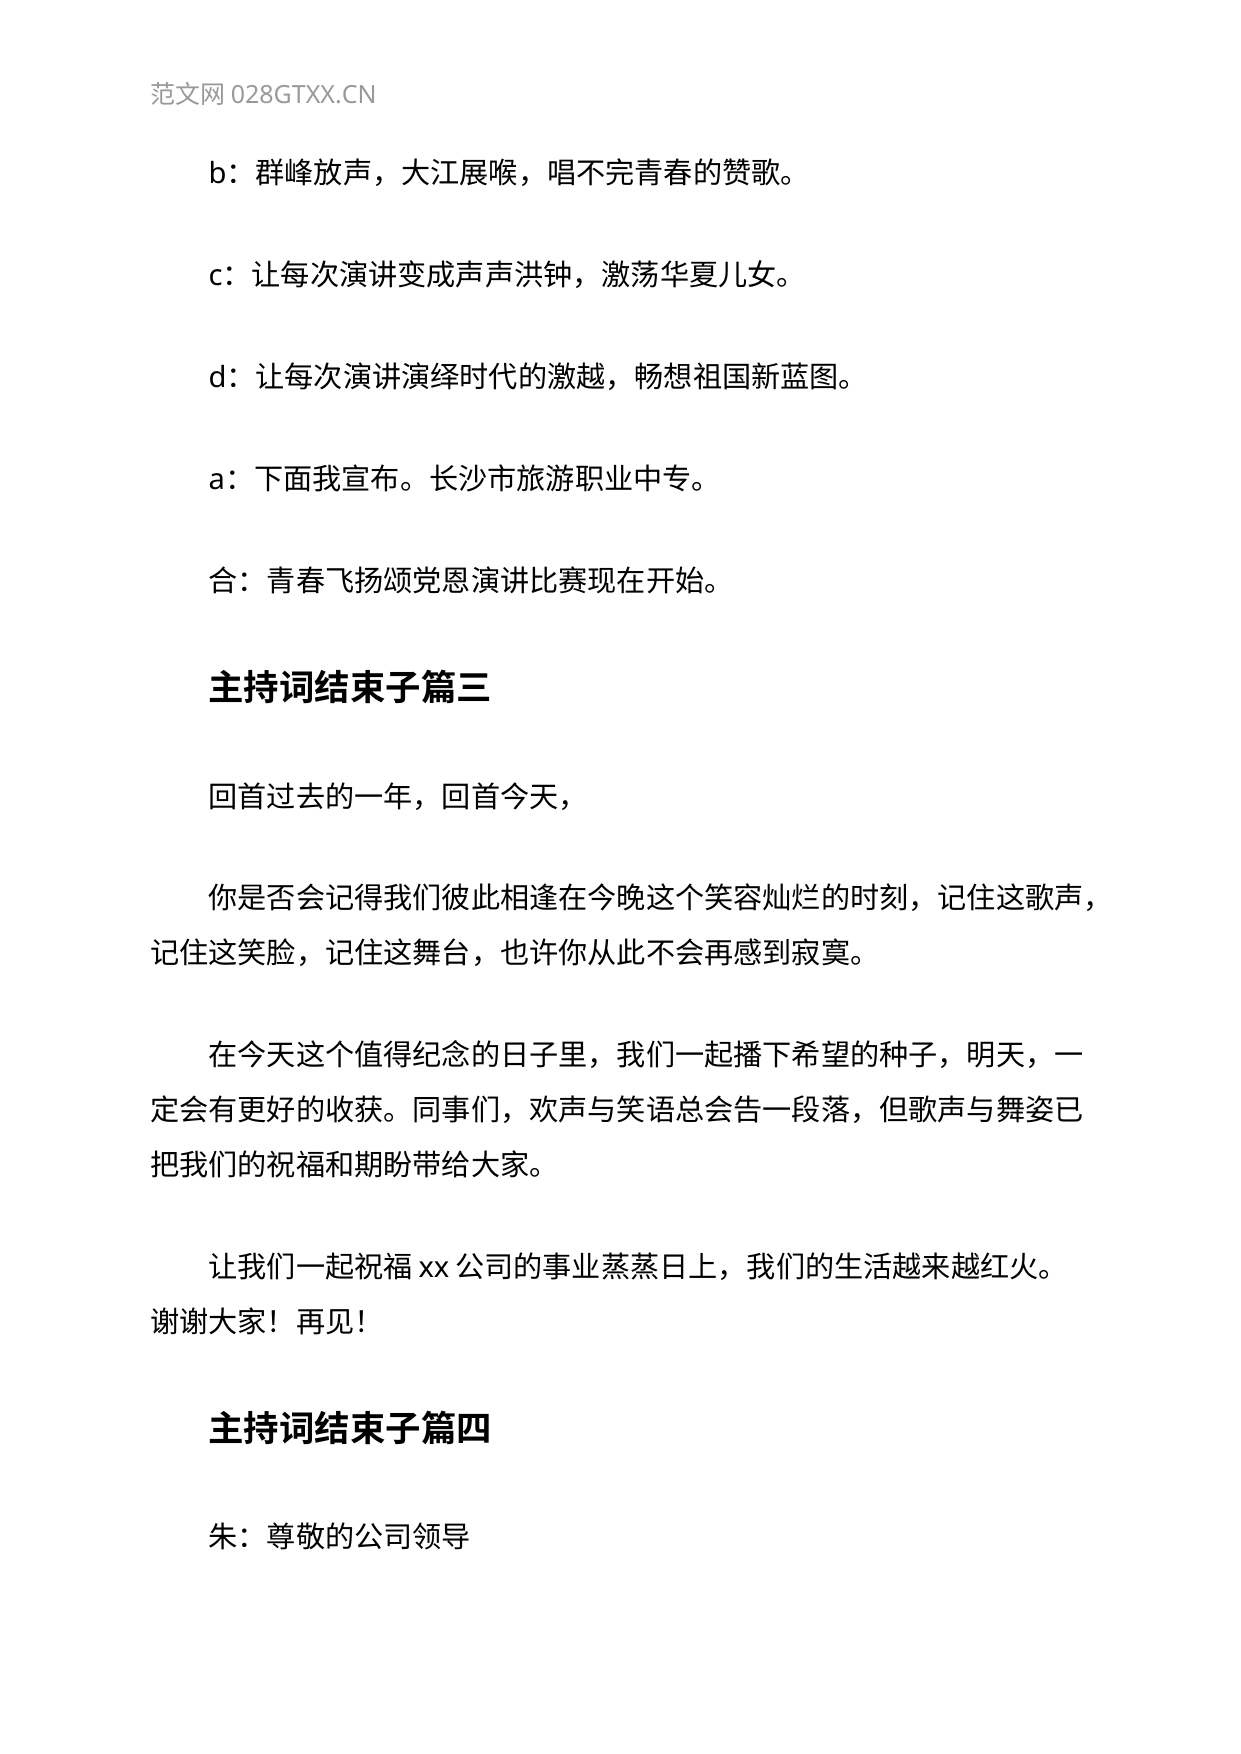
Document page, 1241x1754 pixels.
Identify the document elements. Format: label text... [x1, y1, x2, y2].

text 朱：尊敬的公司领导 [150, 1513, 1090, 1556]
text a：下面我宣布。长沙市旅游职业中专。 [150, 456, 1090, 498]
text 让我们一起祝福xx公司的事业蒸蒸日上，我们的生活越来越红火。谢谢大家！再见！ [150, 1243, 1090, 1340]
text 你是否会记得我们彼此相逢在今晚这个笑容灿烂的时刻，记住这歌声，记住这笑脸，记住这舞台，也许你从此不会再感到寂寞。 [150, 875, 1090, 972]
text b：群峰放声，大江展喉，唱不完青春的赞歌。 [150, 150, 1090, 192]
text 主持词结束子篇四 [150, 1400, 1090, 1451]
text 在今天这个值得纪念的日子里，我们一起播下希望的种子，明天，一定会有更好的收获。同事们，欢声与笑语总会告一段落，但歌声与舞姿已把我们的祝福和期盼带给大家。 [150, 1032, 1090, 1184]
text 回首过去的一年，回首今天， [150, 773, 1090, 815]
text d：让每次演讲演绎时代的激越，畅想祖国新蓝图。 [150, 354, 1090, 396]
text 主持词结束子篇三 [150, 660, 1090, 711]
text c：让每次演讲变成声声洪钟，激荡华夏儿女。 [150, 252, 1090, 294]
text 合：青春飞扬颂党恩演讲比赛现在开始。 [150, 558, 1090, 600]
